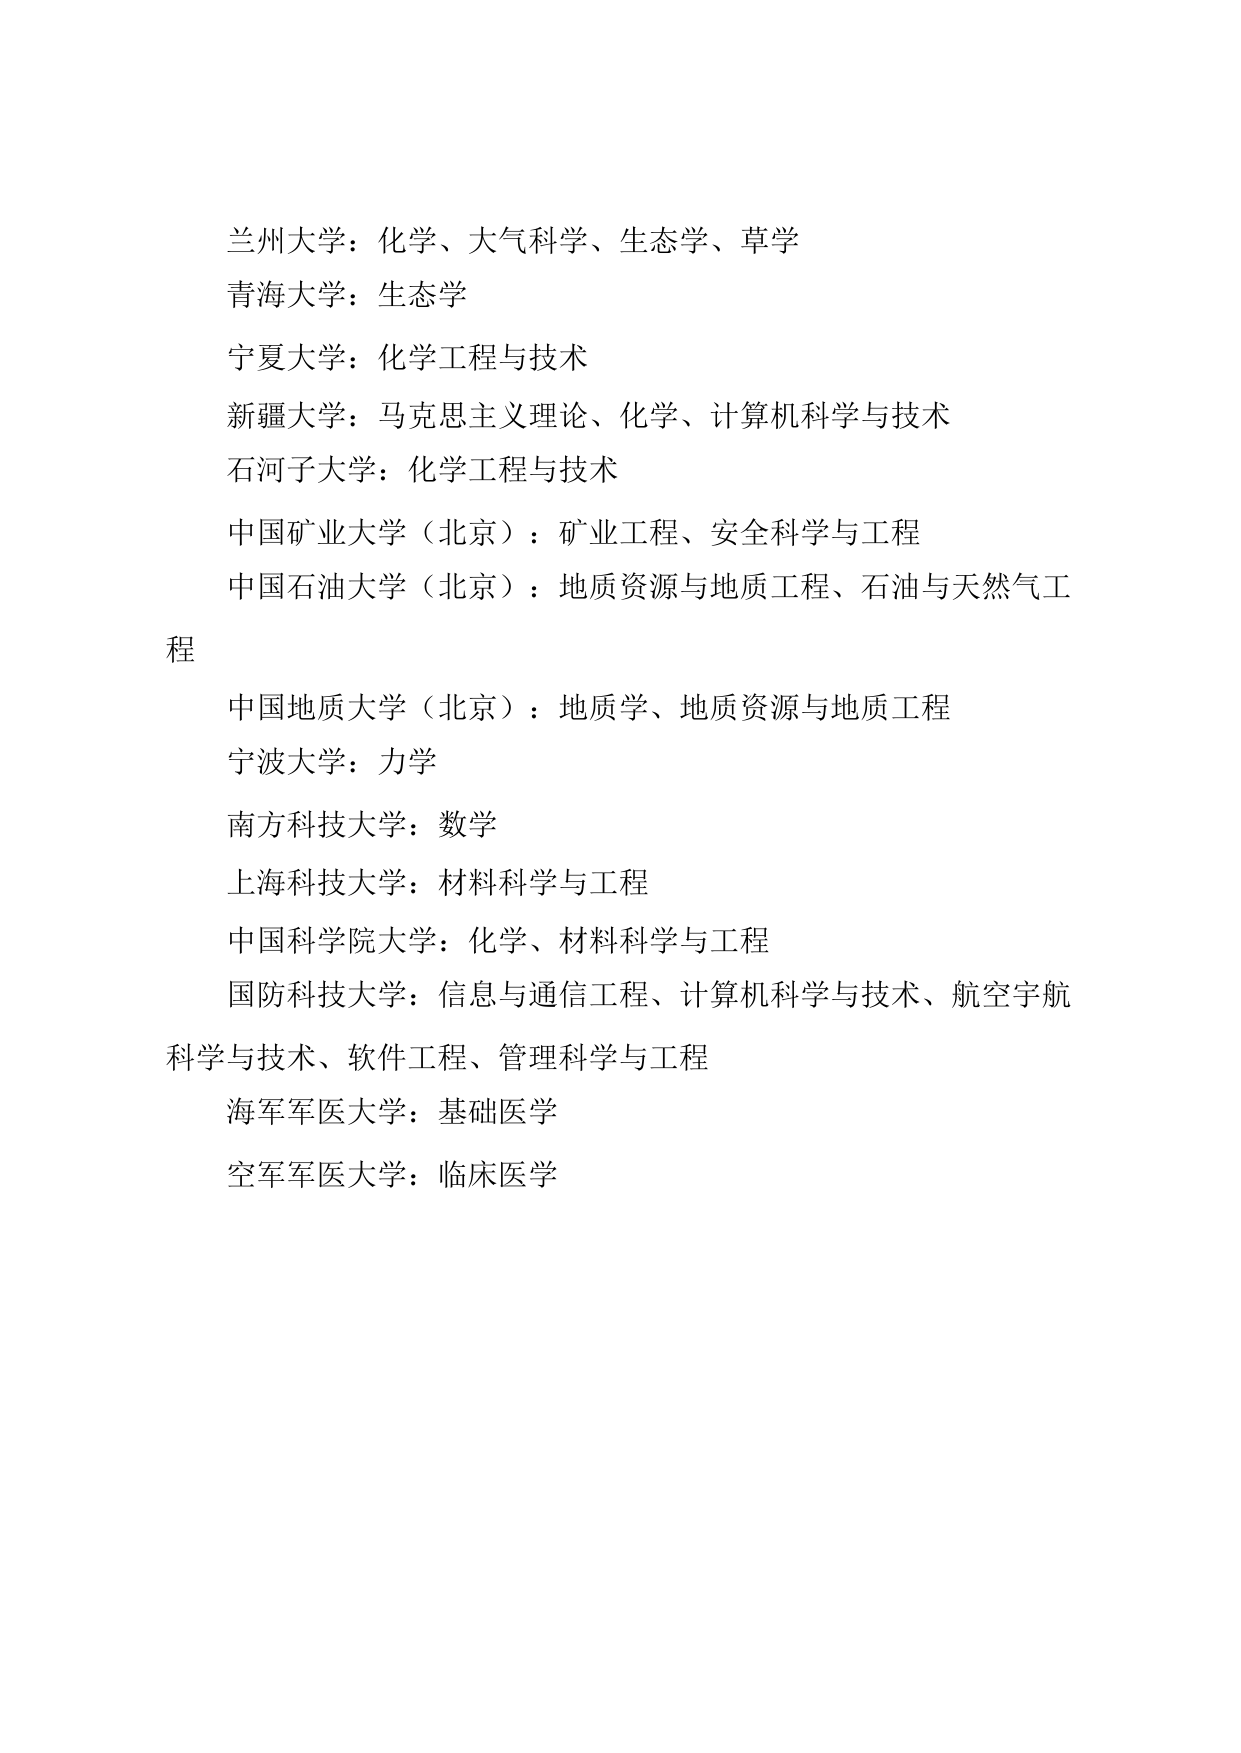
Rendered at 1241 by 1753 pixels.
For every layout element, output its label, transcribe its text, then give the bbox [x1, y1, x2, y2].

text 新疆大学：马克思主义理论、化学、计算机科学与技术 [226, 400, 1060, 434]
text 宁夏大学：化学工程与技术 [226, 342, 643, 376]
text 中国石油大学（北京）：地质资源与地质工程、石油与天然气工 [226, 551, 1200, 609]
text 石河子大学：化学工程与技术 [226, 434, 1060, 492]
text 南方科技大学：数学 [226, 808, 544, 842]
text 程 [165, 633, 241, 667]
text 国防科技大学：信息与通信工程、计算机科学与技术、航空宇航 [226, 959, 1199, 1017]
text 宁波大学：力学 [226, 726, 1061, 784]
text 科学与技术、软件工程、管理科学与工程 [165, 1042, 790, 1076]
text 空军军医大学：临床医学 [226, 1158, 609, 1192]
text 海军军医大学：基础医学 [226, 1076, 790, 1134]
text 上海科技大学：材料科学与工程 [226, 867, 713, 901]
text 中国科学院大学：化学、材料科学与工程 [226, 925, 1199, 959]
text 中国地质大学（北京）：地质学、地质资源与地质工程 [226, 692, 1061, 726]
text 青海大学：生态学 [226, 259, 886, 317]
text 兰州大学：化学、大气科学、生态学、草学 [226, 225, 886, 259]
text 中国矿业大学（北京）：矿业工程、安全科学与工程 [226, 517, 1200, 551]
